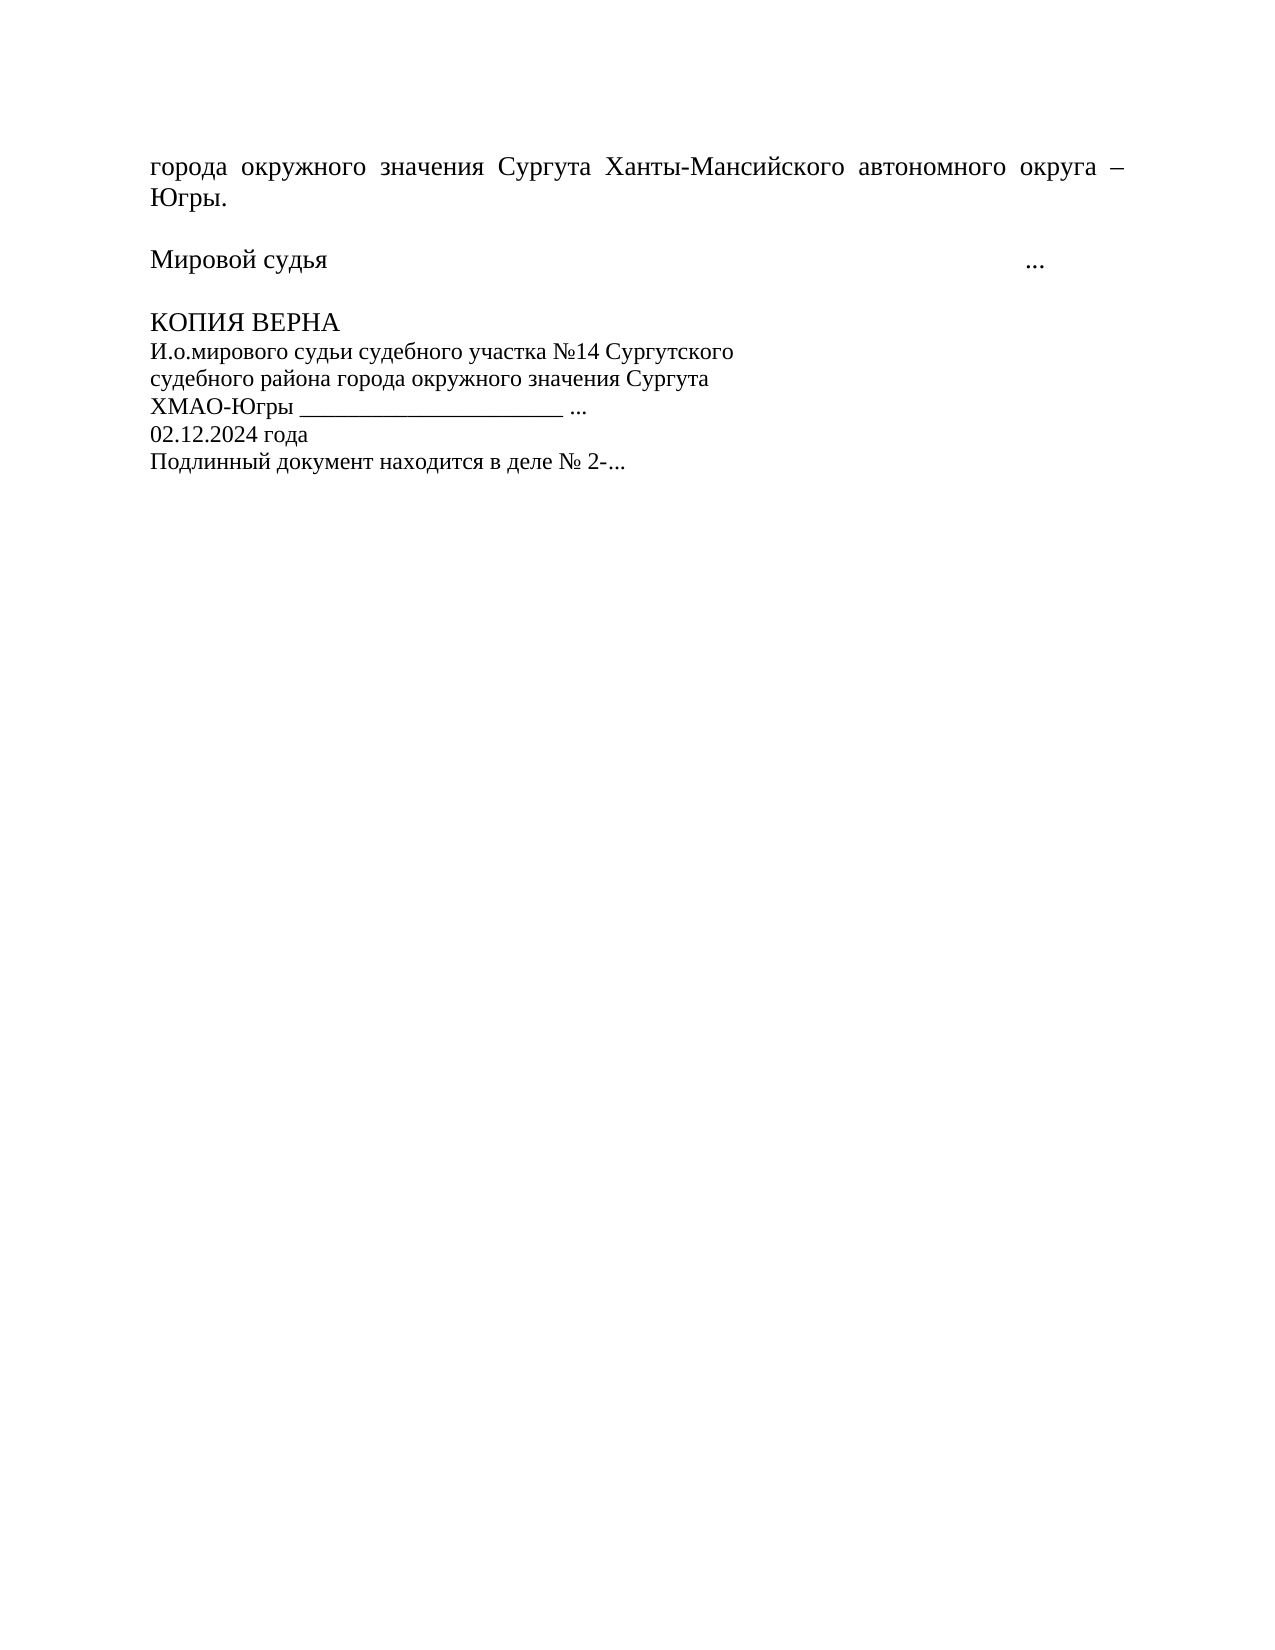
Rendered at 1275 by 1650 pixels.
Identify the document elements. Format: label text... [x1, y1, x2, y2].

text 02.12.2024 года [150, 420, 1125, 447]
text судебного района города окружного значения Сургута [150, 364, 1125, 392]
text КОПИЯ ВЕРНА [150, 306, 1125, 337]
text ХМАО-Югры ______________________ ... [150, 392, 1125, 420]
text Мировой судья ... [150, 243, 1125, 274]
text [150, 150, 1125, 212]
text Подлинный документ находится в деле № 2-... [150, 447, 1125, 475]
text И.о.мирового судьи судебного участка №14 Сургутского [150, 337, 1125, 364]
